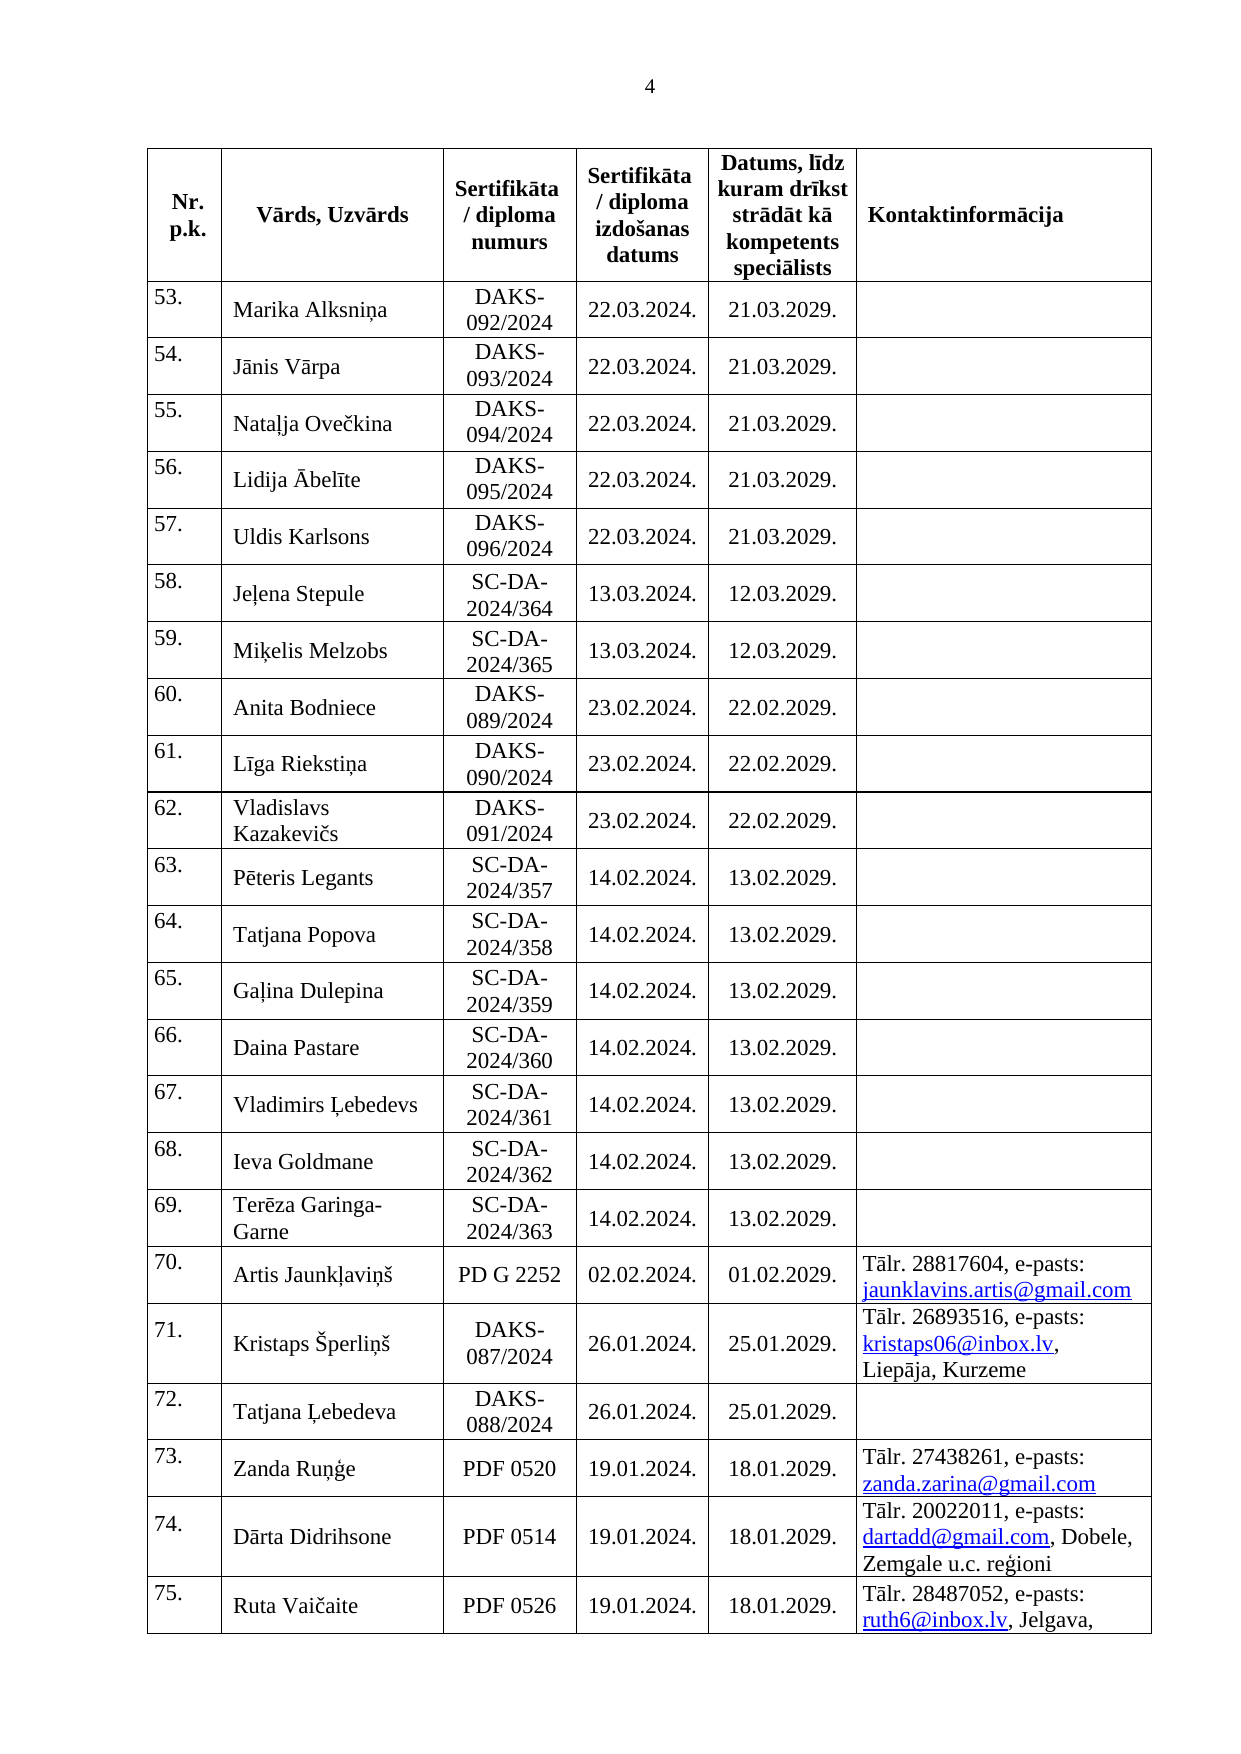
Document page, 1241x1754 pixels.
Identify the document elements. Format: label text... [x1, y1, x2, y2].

table_cell [148, 1076, 221, 1132]
table_cell Gaļina Dulepina [222, 963, 443, 1018]
table_cell PDF 0526 [444, 1577, 576, 1633]
table_cell DAKS-089/2024 [444, 679, 576, 735]
table_cell 18.01.2029. [709, 1440, 856, 1496]
table_cell 13.02.2029. [709, 906, 856, 962]
table_cell DAKS-093/2024 [444, 338, 576, 394]
table_cell [148, 395, 221, 451]
table_cell Terēza Garinga-Garne [222, 1190, 443, 1246]
table_cell [857, 963, 1151, 1018]
table_cell [148, 509, 221, 564]
table_cell 01.02.2029. [709, 1247, 856, 1302]
table_cell [857, 282, 1151, 337]
table_cell PDF 0520 [444, 1440, 576, 1496]
table_cell 12.03.2029. [709, 565, 856, 621]
table_cell Miķelis Melzobs [222, 622, 443, 678]
table_cell 22.03.2024. [577, 452, 708, 508]
table_cell 18.01.2029. [709, 1577, 856, 1633]
table_cell Tālr. 28817604, e-pasts: jaunklavins.artis@gmail.com [857, 1247, 1151, 1302]
table_cell Vladimirs Ļebedevs [222, 1076, 443, 1132]
table_cell 13.03.2024. [577, 622, 708, 678]
table_cell 25.01.2029. [709, 1304, 856, 1382]
table_cell [857, 1190, 1151, 1246]
table_cell SC-DA-2024/362 [444, 1133, 576, 1189]
table_cell Vladislavs Kazakevičs [222, 793, 443, 848]
table_cell Nataļja Ovečkina [222, 395, 443, 451]
table_cell SC-DA-2024/358 [444, 906, 576, 962]
table_cell [148, 963, 221, 1018]
table_cell SC-DA-2024/363 [444, 1190, 576, 1246]
table_cell 22.02.2029. [709, 736, 856, 791]
table_cell 23.02.2024. [577, 793, 708, 848]
table_cell Jeļena Stepule [222, 565, 443, 621]
table_cell Ruta Vaičaite [222, 1577, 443, 1633]
table_cell [148, 736, 221, 791]
table_cell [857, 793, 1151, 848]
table_cell 22.02.2029. [709, 793, 856, 848]
table_header Sertifikāta / diploma numurs [444, 149, 576, 281]
table_cell 19.01.2024. [577, 1497, 708, 1576]
table_cell Lidija Ābelīte [222, 452, 443, 508]
table_cell [857, 736, 1151, 791]
table_cell 21.03.2029. [709, 282, 856, 337]
table_cell Dārta Didrihsone [222, 1497, 443, 1576]
table_cell [148, 565, 221, 621]
table_cell 13.02.2029. [709, 1190, 856, 1246]
table_cell 13.02.2029. [709, 1133, 856, 1189]
table_cell [857, 849, 1151, 905]
table_cell 21.03.2029. [709, 509, 856, 564]
table_cell 22.03.2024. [577, 282, 708, 337]
table_cell Līga Riekstiņa [222, 736, 443, 791]
table_cell [148, 622, 221, 678]
table_cell [857, 338, 1151, 394]
table_cell [857, 906, 1151, 962]
table_cell DAKS-087/2024 [444, 1304, 576, 1382]
table_cell [148, 1190, 221, 1246]
table_cell [857, 1020, 1151, 1075]
table_cell Kristaps Šperliņš [222, 1304, 443, 1382]
table_cell DAKS-096/2024 [444, 509, 576, 564]
table_cell DAKS-092/2024 [444, 282, 576, 337]
table_cell 13.02.2029. [709, 849, 856, 905]
table_cell [148, 1020, 221, 1075]
table_cell 14.02.2024. [577, 963, 708, 1018]
table_cell SC-DA-2024/360 [444, 1020, 576, 1075]
table_cell [857, 452, 1151, 508]
table_cell [148, 282, 221, 337]
table_cell Tatjana Popova [222, 906, 443, 962]
table_cell SC-DA-2024/364 [444, 565, 576, 621]
table_cell Tālr. 26893516, e-pasts: kristaps06@inbox.lv, Liepāja, Kurzeme [857, 1304, 1151, 1382]
table_cell SC-DA-2024/365 [444, 622, 576, 678]
table_cell 12.03.2029. [709, 622, 856, 678]
table_cell [148, 849, 221, 905]
table_cell 14.02.2024. [577, 1020, 708, 1075]
table_cell DAKS-095/2024 [444, 452, 576, 508]
table_cell 13.03.2024. [577, 565, 708, 621]
table_cell [857, 1076, 1151, 1132]
table_cell Tālr. 20022011, e-pasts: dartadd@gmail.com, Dobele, Zemgale u.c. reģioni [857, 1497, 1151, 1576]
table_cell [148, 906, 221, 962]
table_cell 14.02.2024. [577, 1190, 708, 1246]
table_cell [857, 622, 1151, 678]
table_cell [857, 395, 1151, 451]
table_cell [148, 1497, 221, 1576]
table_cell DAKS-090/2024 [444, 736, 576, 791]
table_cell Anita Bodniece [222, 679, 443, 735]
table_cell 13.02.2029. [709, 1076, 856, 1132]
table_cell 22.03.2024. [577, 395, 708, 451]
table_cell Ieva Goldmane [222, 1133, 443, 1189]
table_cell 21.03.2029. [709, 395, 856, 451]
table_cell PDF 0514 [444, 1497, 576, 1576]
table_cell DAKS-088/2024 [444, 1384, 576, 1439]
table_cell [148, 1133, 221, 1189]
table_cell [857, 509, 1151, 564]
table_cell 13.02.2029. [709, 1020, 856, 1075]
table_header Datums, līdz kuram drīkst strādāt kā kompetents speciālists [709, 149, 856, 281]
table_cell 21.03.2029. [709, 338, 856, 394]
table_header Vārds, Uzvārds [222, 149, 443, 281]
table_cell 14.02.2024. [577, 849, 708, 905]
table_cell Tatjana Ļebedeva [222, 1384, 443, 1439]
table_cell DAKS-094/2024 [444, 395, 576, 451]
table_cell Artis Jaunkļaviņš [222, 1247, 443, 1302]
table_cell [857, 1133, 1151, 1189]
table_cell 23.02.2024. [577, 736, 708, 791]
table_cell Daina Pastare [222, 1020, 443, 1075]
table_cell Tālr. 28487052, e-pasts: ruth6@inbox.lv, Jelgava, Dobele [857, 1577, 1151, 1633]
table_header Kontaktinformācija [857, 149, 1151, 281]
table_cell [148, 1247, 221, 1302]
table_cell 22.02.2029. [709, 679, 856, 735]
table_cell 14.02.2024. [577, 1076, 708, 1132]
table_cell 02.02.2024. [577, 1247, 708, 1302]
table_cell PD G 2252 [444, 1247, 576, 1302]
table_cell [857, 565, 1151, 621]
table_cell [148, 679, 221, 735]
table_cell SC-DA-2024/359 [444, 963, 576, 1018]
table_header Nr. p.k. [148, 149, 221, 281]
table_cell [148, 1440, 221, 1496]
table_cell 22.03.2024. [577, 338, 708, 394]
table_cell 26.01.2024. [577, 1384, 708, 1439]
table_cell 21.03.2029. [709, 452, 856, 508]
table_cell 18.01.2029. [709, 1497, 856, 1576]
table_header Sertifikāta / diploma izdošanas datums [577, 149, 708, 281]
table_cell 26.01.2024. [577, 1304, 708, 1382]
table_cell [148, 1304, 221, 1382]
table_cell Tālr. 27438261, e-pasts: zanda.zarina@gmail.com [857, 1440, 1151, 1496]
table_cell Marika Alksniņa [222, 282, 443, 337]
table_cell Uldis Karlsons [222, 509, 443, 564]
table_cell [857, 679, 1151, 735]
table_cell [148, 1577, 221, 1633]
table_cell [148, 338, 221, 394]
table_cell [148, 793, 221, 848]
table_cell SC-DA-2024/361 [444, 1076, 576, 1132]
table_cell 22.03.2024. [577, 509, 708, 564]
table_cell Jānis Vārpa [222, 338, 443, 394]
table_cell 13.02.2029. [709, 963, 856, 1018]
table_cell DAKS-091/2024 [444, 793, 576, 848]
table_cell Zanda Ruņģe [222, 1440, 443, 1496]
table_cell 25.01.2029. [709, 1384, 856, 1439]
table_cell [148, 1384, 221, 1439]
table_cell [857, 1384, 1151, 1439]
table_cell 19.01.2024. [577, 1577, 708, 1633]
table_cell 23.02.2024. [577, 679, 708, 735]
table_cell [148, 452, 221, 508]
table_cell 14.02.2024. [577, 906, 708, 962]
table_cell SC-DA-2024/357 [444, 849, 576, 905]
table_cell 19.01.2024. [577, 1440, 708, 1496]
table_cell Pēteris Legants [222, 849, 443, 905]
table_cell 14.02.2024. [577, 1133, 708, 1189]
